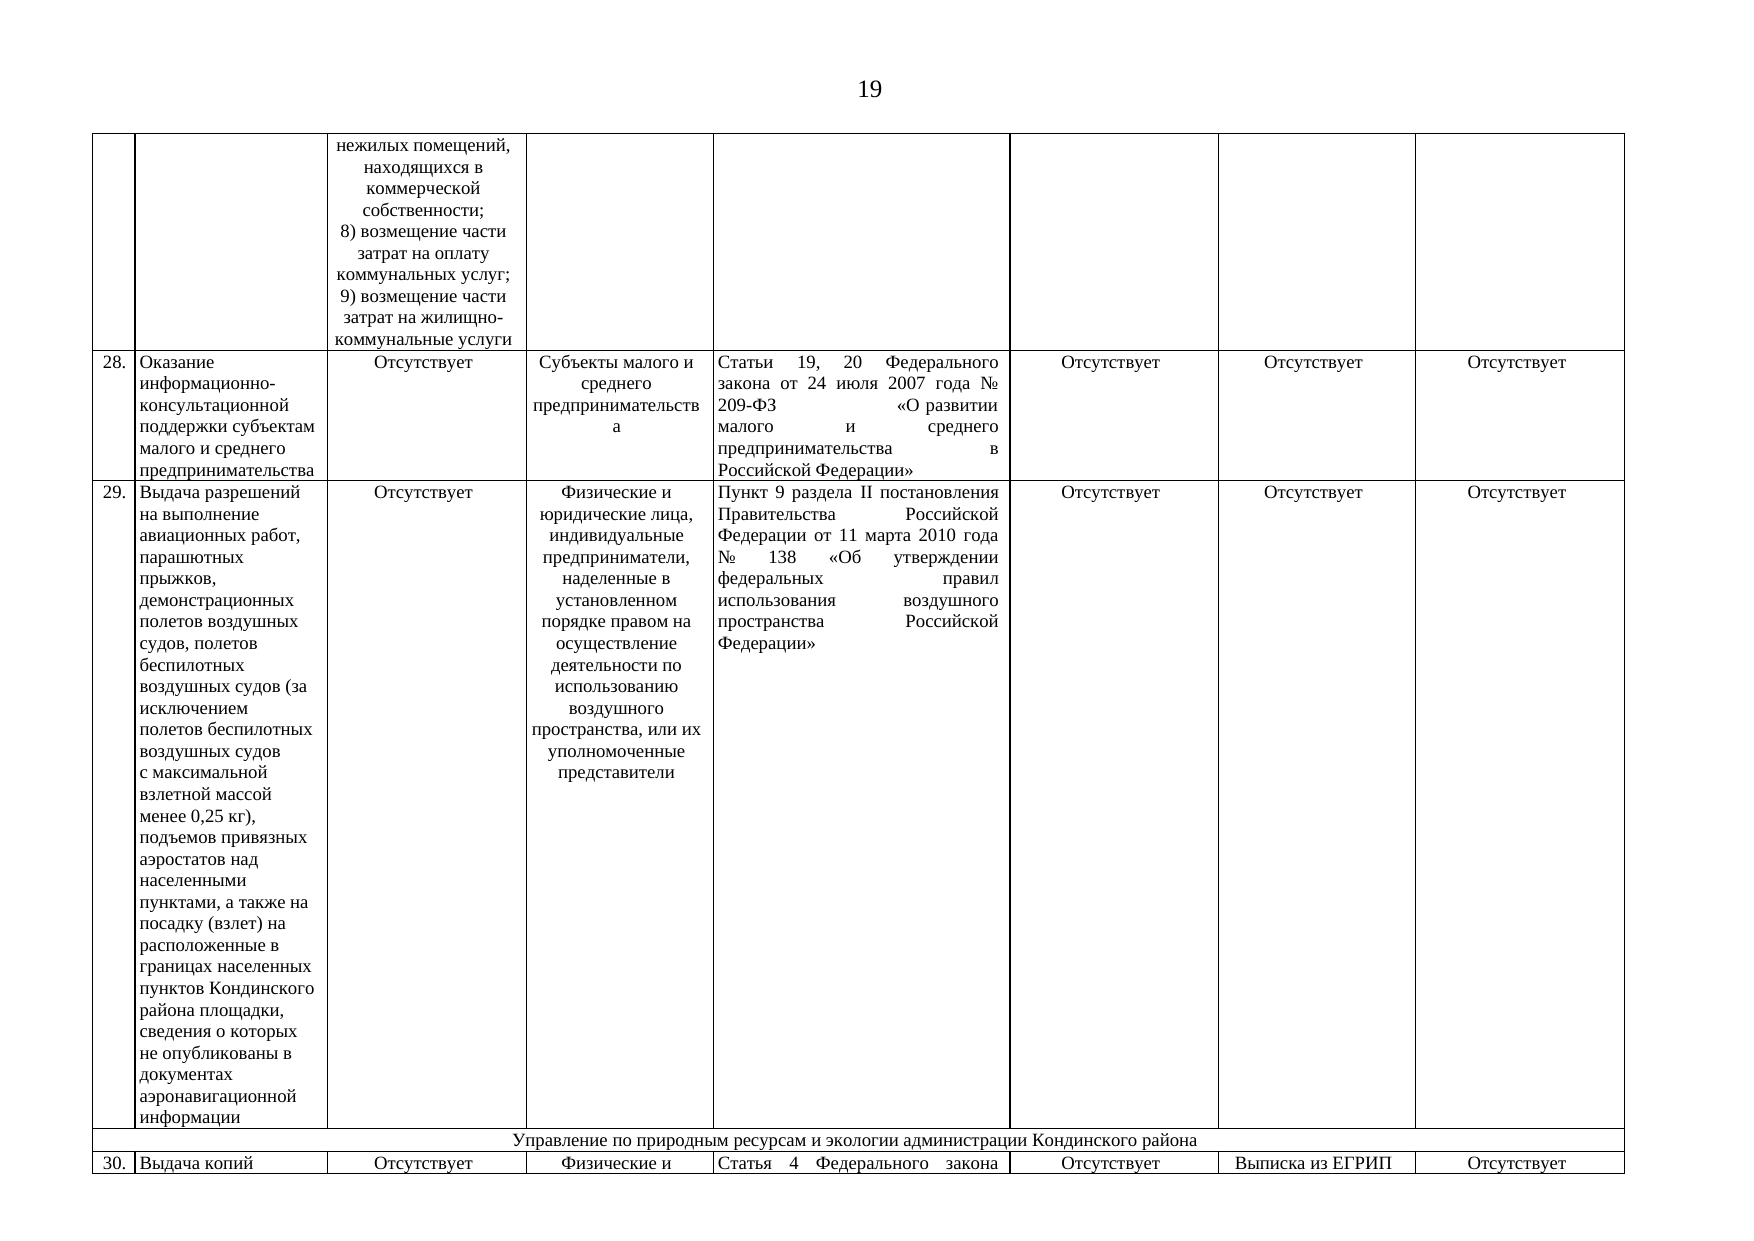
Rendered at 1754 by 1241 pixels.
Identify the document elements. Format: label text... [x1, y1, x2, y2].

table_cell 28. [93, 351, 134, 480]
table_cell Отсутствует [1416, 481, 1624, 1128]
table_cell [527, 1152, 713, 1173]
table_cell Физические и юридические лица, индивидуальные предприниматели, наделенные в установленном порядке правом на осуществление деятельности по использованию воздушного пространства, или их уполномоченные представители [527, 481, 713, 1128]
table_cell Отсутствует [1219, 481, 1415, 1128]
table_cell Отсутствует [328, 351, 526, 480]
table_cell 30. [93, 1152, 134, 1173]
table_cell Отсутствует [1219, 351, 1415, 480]
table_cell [1219, 1152, 1415, 1173]
table_cell Отсутствует [1416, 351, 1624, 480]
table_cell Управление по природным ресурсам и экологии администрации Кондинского района [93, 1129, 1624, 1151]
table_cell Выдача разрешений на выполнение авиационных работ, парашютных прыжков, демонстрационных полетов воздушных судов, полетов беспилотных воздушных судов (за исключением полетов беспилотных воздушных судов с максимальной взлетной массой менее 0,25 кг), подъемов привязных аэростатов над населенными пунктами, а также на посадку (взлет) на расположенные в границах населенных пунктов Кондинского района площадки, сведения о которых не опубликованы в документах аэронавигационной информации [136, 481, 327, 1128]
table_cell Отсутствует [328, 1152, 526, 1173]
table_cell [136, 1152, 327, 1173]
table_cell 29. [93, 481, 134, 1128]
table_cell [714, 1152, 1009, 1173]
table_cell Отсутствует [1011, 481, 1218, 1128]
table_cell Отсутствует [1416, 1152, 1624, 1173]
table_cell Отсутствует [328, 481, 526, 1128]
table_cell Оказание информационно-консультационной поддержки субъектам малого и среднего предпринимательства [136, 351, 327, 480]
table_cell Пункт 9 раздела II постановления Правительства Российской Федерации от 11 марта 2010 года № 138 «Об утверждении федеральных правил использования воздушного пространства Российской Федерации» [714, 481, 1009, 1128]
table_cell Отсутствует [1011, 351, 1218, 480]
table_cell Статьи 19, 20 Федерального закона от 24 июля 2007 года № 209-ФЗ «О развитии малого и среднего предпринимательства в Российской Федерации» [714, 351, 1009, 480]
table_cell Субъекты малого и среднего предпринимательства [527, 351, 713, 480]
table_cell Отсутствует [1011, 1152, 1218, 1173]
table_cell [1219, 134, 1415, 349]
